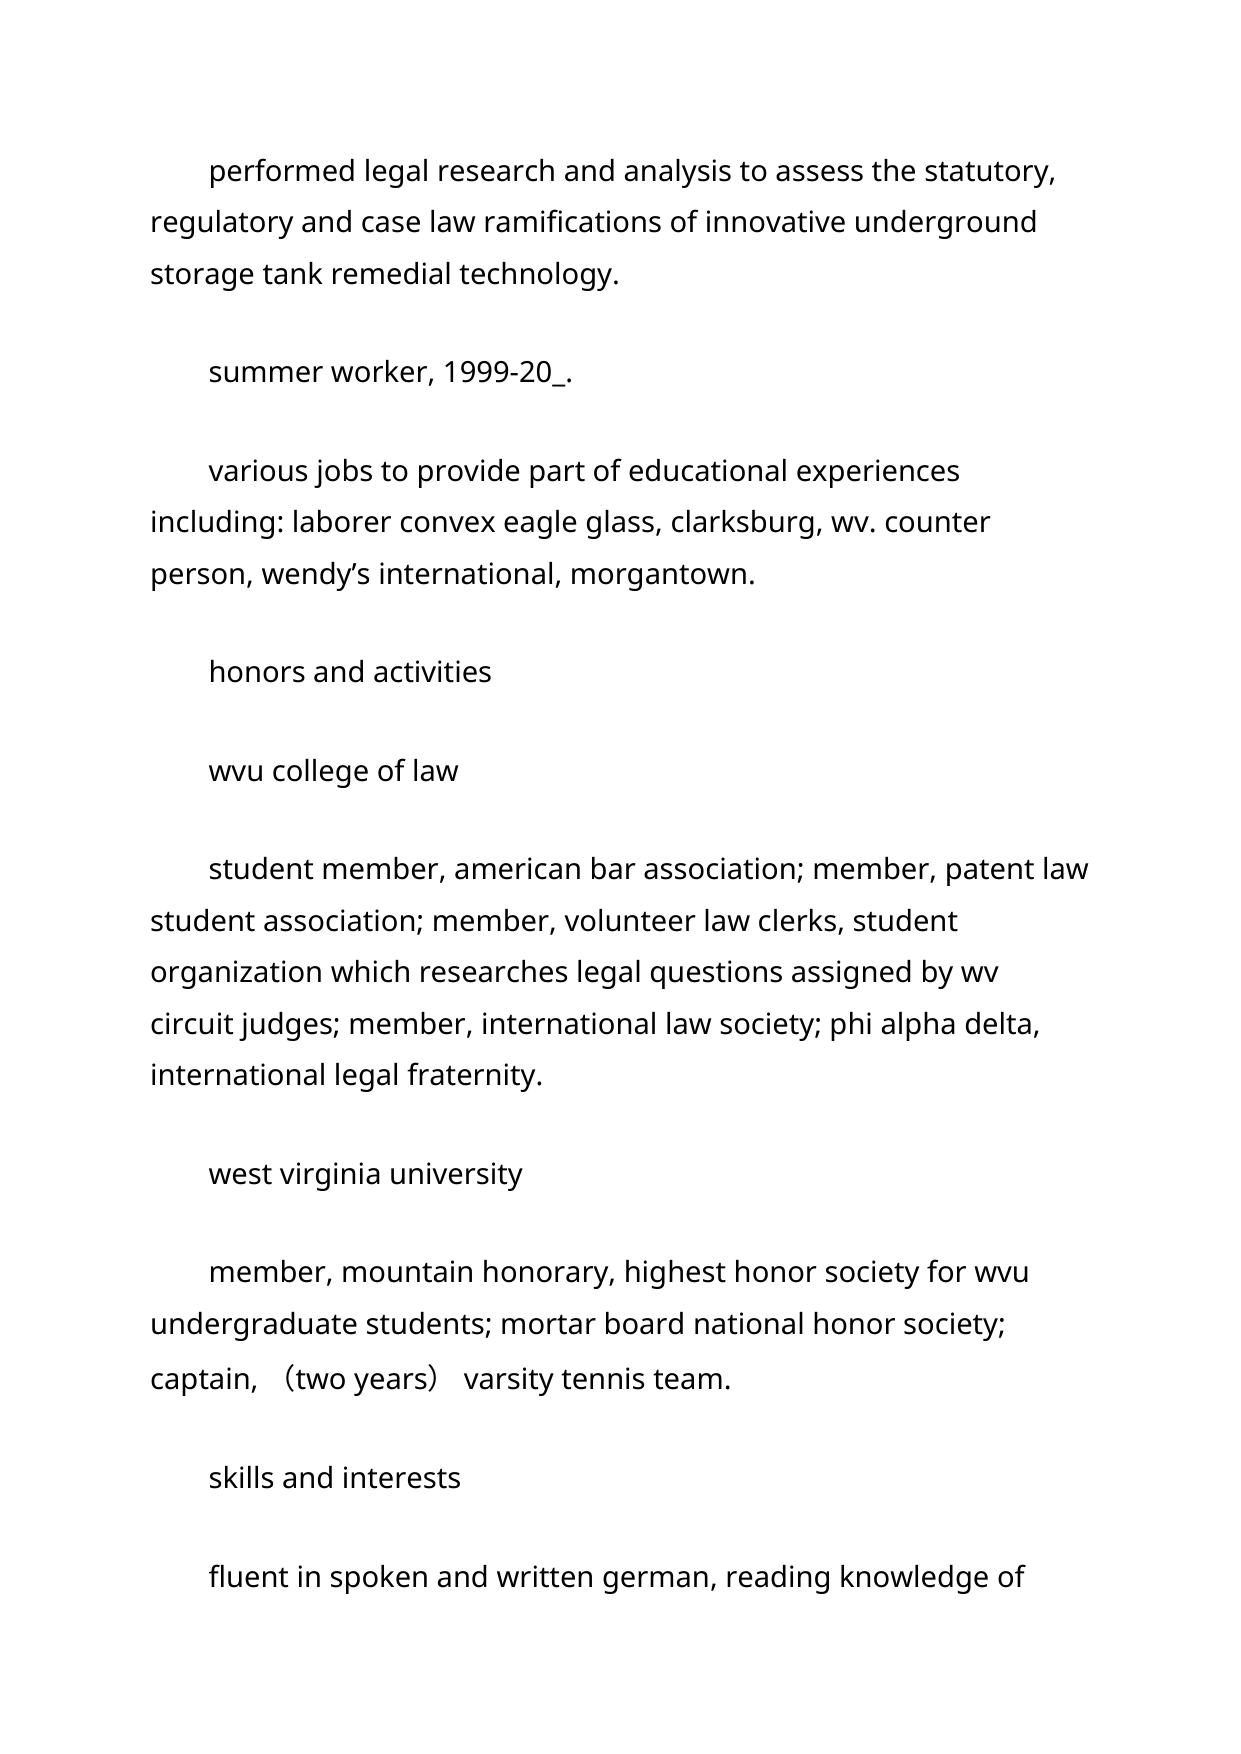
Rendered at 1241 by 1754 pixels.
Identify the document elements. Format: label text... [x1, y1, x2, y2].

text west virginia university [150, 1153, 1090, 1193]
text honors and activities [150, 652, 1090, 691]
text member, mountain honorary, highest honor society for wvu undergraduate students; mortar board national honor society; captain, （two years） varsity tennis team. [150, 1252, 1090, 1398]
text various jobs to provide part of educational experiences including: laborer convex eagle glass, clarksburg, wv. counter person, wendy’s international, morgantown. [150, 450, 1090, 593]
text wvu college of law [150, 750, 1090, 790]
text skills and interests [150, 1457, 1090, 1497]
text performed legal research and analysis to assess the statutory, regulatory and case law ramifications of innovative underground storage tank remedial technology. [150, 150, 1090, 293]
text student member, american bar association; member, patent law student association; member, volunteer law clerks, student organization which researches legal questions assigned by wv circuit judges; member, international law society; phi alpha delta, international legal fraternity. [150, 848, 1090, 1094]
text summer worker, 1999-20_. [150, 352, 1090, 391]
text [150, 1556, 1090, 1596]
